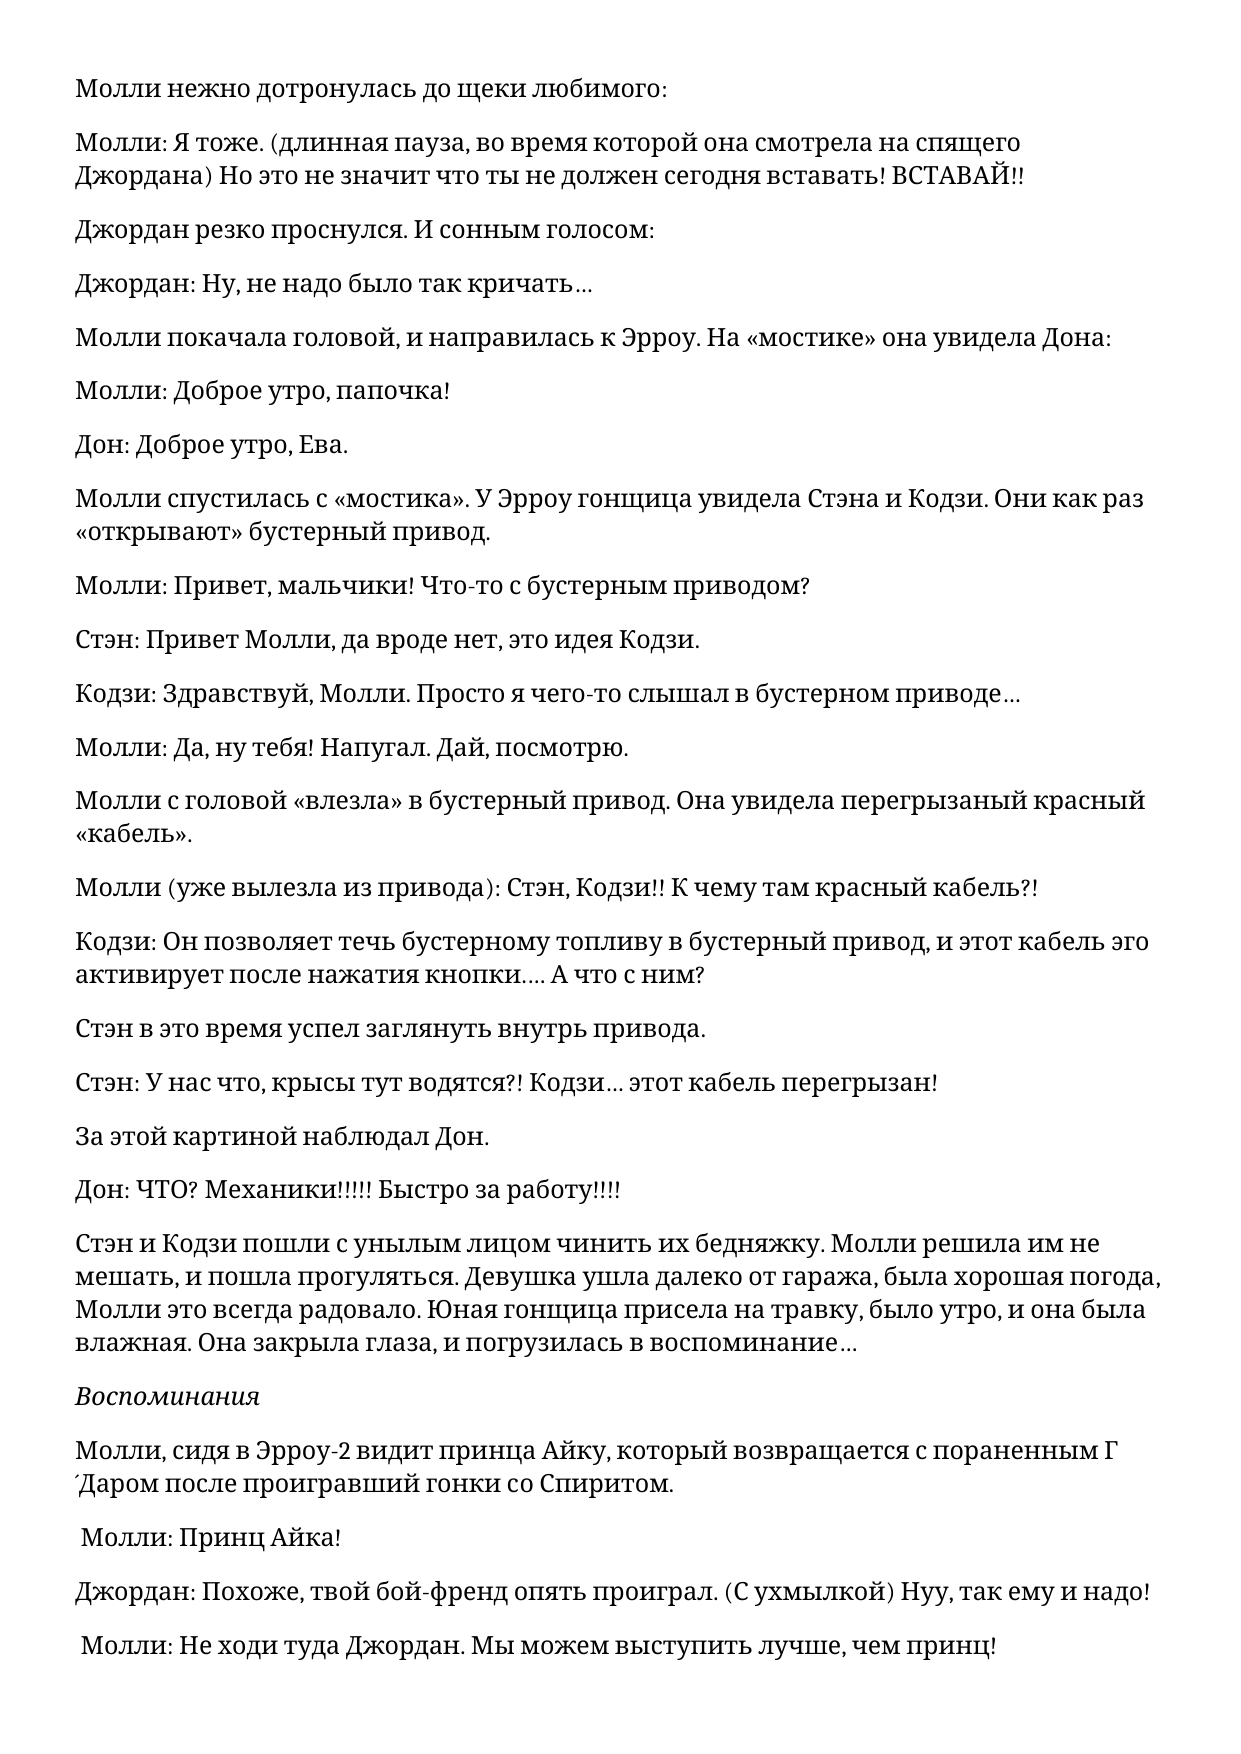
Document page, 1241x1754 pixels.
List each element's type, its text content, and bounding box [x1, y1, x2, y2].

text Стэн и Кодзи пошли с унылым лицом чинить их бедняжку. Молли решила им не мешать, и пошла прогуляться. Девушка ушла далеко от гаража, была хорошая погода, Молли это всегда радовало. Юная гонщица присела на травку, было утро, и она была влажная. Она закрыла глаза, и погрузилась в воспоминание… [75, 1284, 1165, 1412]
text Стэн в это время успел заглянуть внутрь привода. [75, 1069, 1165, 1097]
text Воспоминания [75, 1437, 1165, 1466]
text Дон: Доброе утро, Ева. [75, 485, 1165, 514]
text Молли (уже вылезла из привода): Стэн, Кодзи!! К чему там красный кабель?! [75, 928, 1165, 957]
text Молли, сидя в Эрроу-2 видит принца Айку, который возвращается с пораненным Г´Даром после проигравший гонки со Спиритом. [75, 1491, 1165, 1553]
text Молли спустилась с «мостика». У Эрроу гонщица увидела Стэна и Кодзи. Они как раз «открывают» бустерный привод. [75, 539, 1165, 601]
text Молли с головой «влезла» в бустерный привод. Она увидела перегрызаный красный «кабель». [75, 841, 1165, 903]
text Дон: ЧТО? Механики!!!!! Быстро за работу!!!! [75, 1230, 1165, 1259]
text Джордан резко проснулся. И сонным голосом: [75, 269, 1165, 298]
text Кодзи: Здравствуй, Молли. Просто я чего-то слышал в бустерном приводе… [75, 733, 1165, 762]
text Стэн: У нас что, крысы тут водятся?! Кодзи… этот кабель перегрызан! [75, 1123, 1165, 1151]
text Кодзи: Он позволяет течь бустерному топливу в бустерный привод, и этот кабель эго активирует после нажатия кнопки.… А что с ним? [75, 982, 1165, 1044]
text За этой картиной наблюдал Дон. [75, 1176, 1165, 1205]
text Молли: Да, ну тебя! Напугал. Дай, посмотрю. [75, 787, 1165, 816]
text Джордан: Похоже, твой бой-френд опять проиграл. (С ухмылкой) Нуу, так ему и надо! [75, 1632, 1165, 1660]
text Молли: Принц Айка! [75, 1578, 1165, 1607]
text Джордан: Ну, не надо было так кричать… [75, 323, 1165, 352]
text Джордан (во сне): Молли, я люблю тебя… [75, 75, 1165, 104]
text Молли покачала головой, и направилась к Эрроу. На «мостике» она увидела Дона: [75, 377, 1165, 406]
text Молли: Доброе утро, папочка! [75, 431, 1165, 460]
text Молли: Я тоже. (длинная пауза, во время которой она смотрела на спящего Джордана) Но это не значит что ты не должен сегодня вставать! ВСТАВАЙ!! [75, 183, 1165, 244]
text Стэн: Привет Молли, да вроде нет, это идея Кодзи. [75, 679, 1165, 708]
text Молли нежно дотронулась до щеки любимого: [75, 129, 1165, 158]
text Молли: Привет, мальчики! Что-то с бустерным приводом? [75, 626, 1165, 654]
